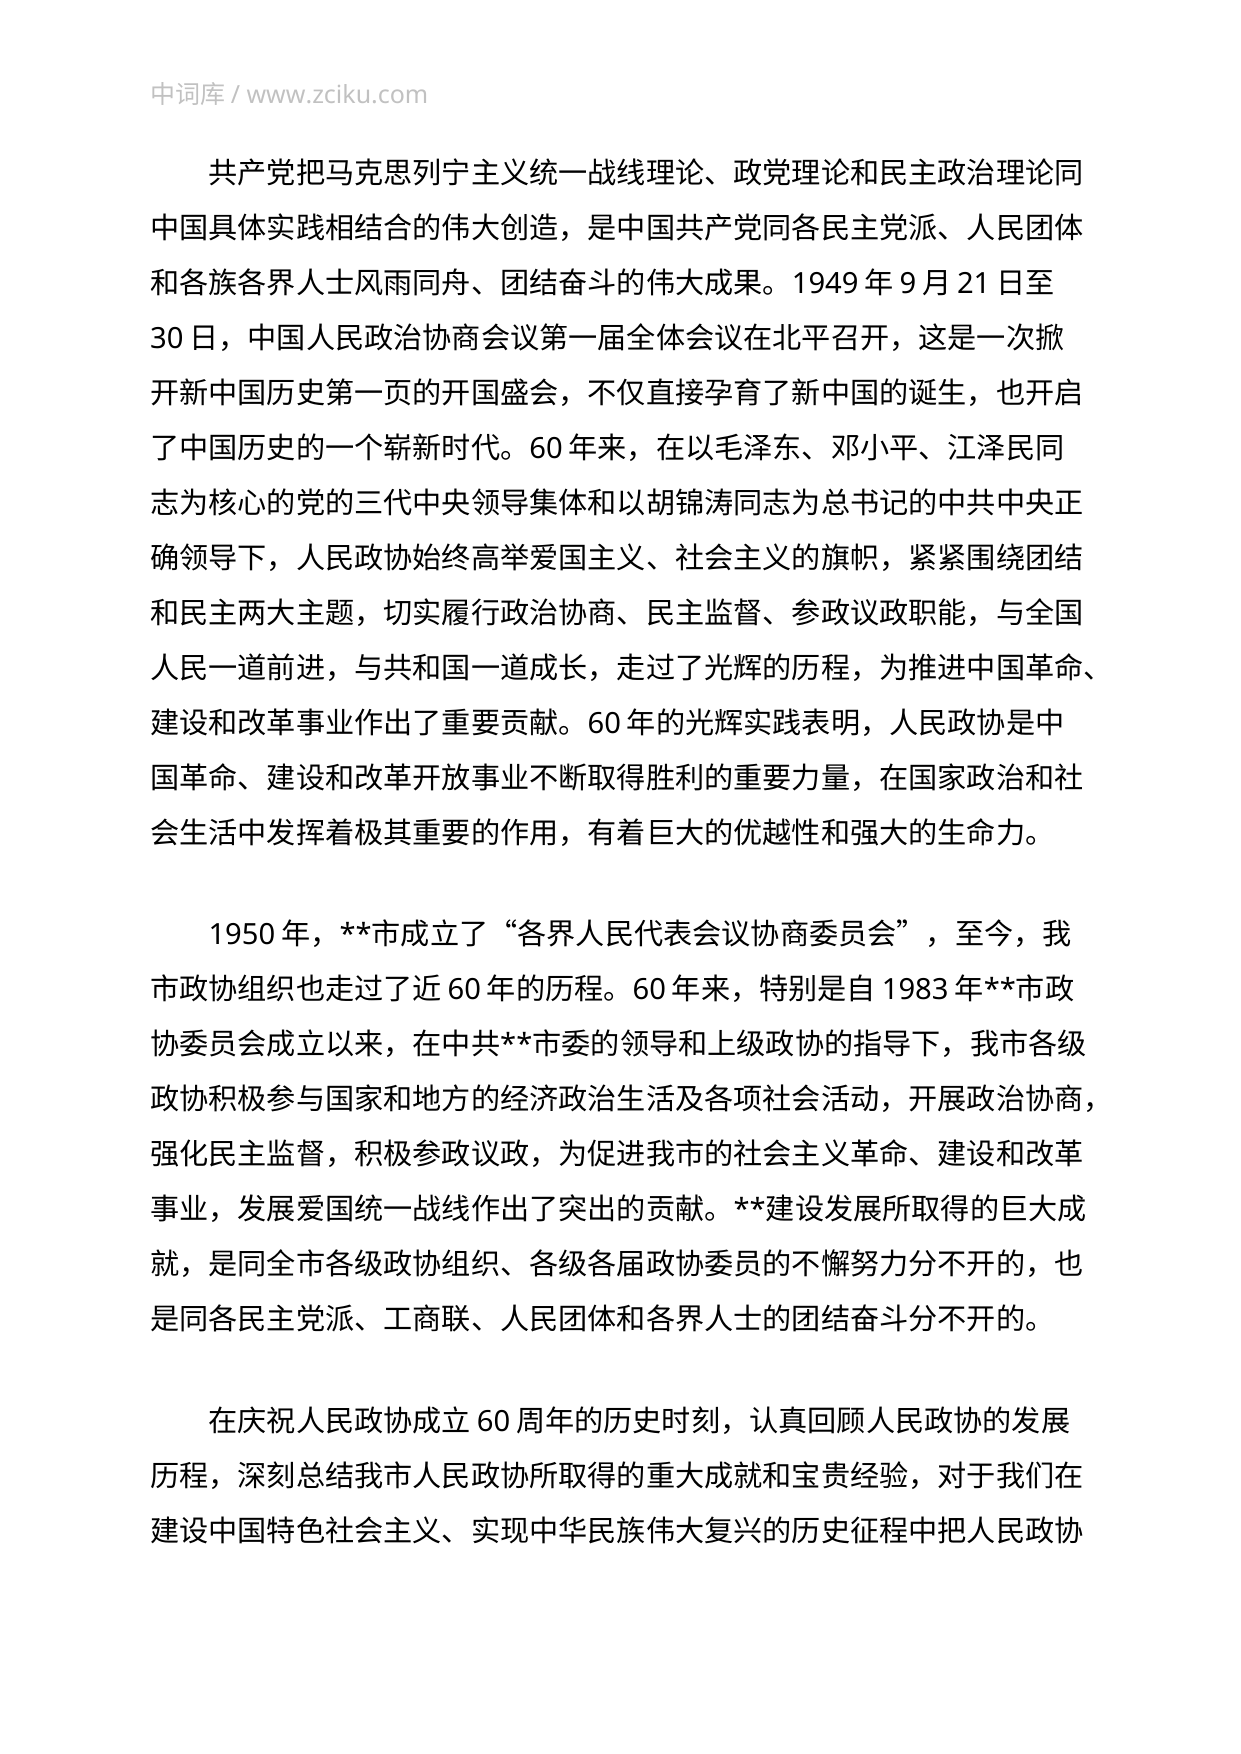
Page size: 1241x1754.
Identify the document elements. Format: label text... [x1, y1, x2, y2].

text 共产党把马克思列宁主义统一战线理论、政党理论和民主政治理论同中国具体实践相结合的伟大创造，是中国共产党同各民主党派、人民团体和各族各界人士风雨同舟、团结奋斗的伟大成果。1949年9月21日至30日，中国人民政治协商会议第一届全体会议在北平召开，这是一次掀开新中国历史第一页的开国盛会，不仅直接孕育了新中国的诞生，也开启了中国历史的一个崭新时代。60年来，在以毛泽东、邓小平、江泽民同志为核心的党的三代中央领导集体和以胡锦涛同志为总书记的中共中央正确领导下，人民政协始终高举爱国主义、社会主义的旗帜，紧紧围绕团结和民主两大主题，切实履行政治协商、民主监督、参政议政职能，与全国人民一道前进，与共和国一道成长，走过了光辉的历程，为推进中国革命、建设和改革事业作出了重要贡献。60年的光辉实践表明，人民政协是中国革命、建设和改革开放事业不断取得胜利的重要力量，在国家政治和社会生活中发挥着极其重要的作用，有着巨大的优越性和强大的生命力。 [150, 150, 1090, 851]
text 1950年，**市成立了“各界人民代表会议协商委员会”，至今，我市政协组织也走过了近60年的历程。60年来，特别是自1983年**市政协委员会成立以来，在中共**市委的领导和上级政协的指导下，我市各级政协积极参与国家和地方的经济政治生活及各项社会活动，开展政治协商，强化民主监督，积极参政议政，为促进我市的社会主义革命、建设和改革事业，发展爱国统一战线作出了突出的贡献。**建设发展所取得的巨大成就，是同全市各级政协组织、各级各届政协委员的不懈努力分不开的，也是同各民主党派、工商联、人民团体和各界人士的团结奋斗分不开的。 [150, 911, 1090, 1338]
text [150, 1397, 1090, 1549]
